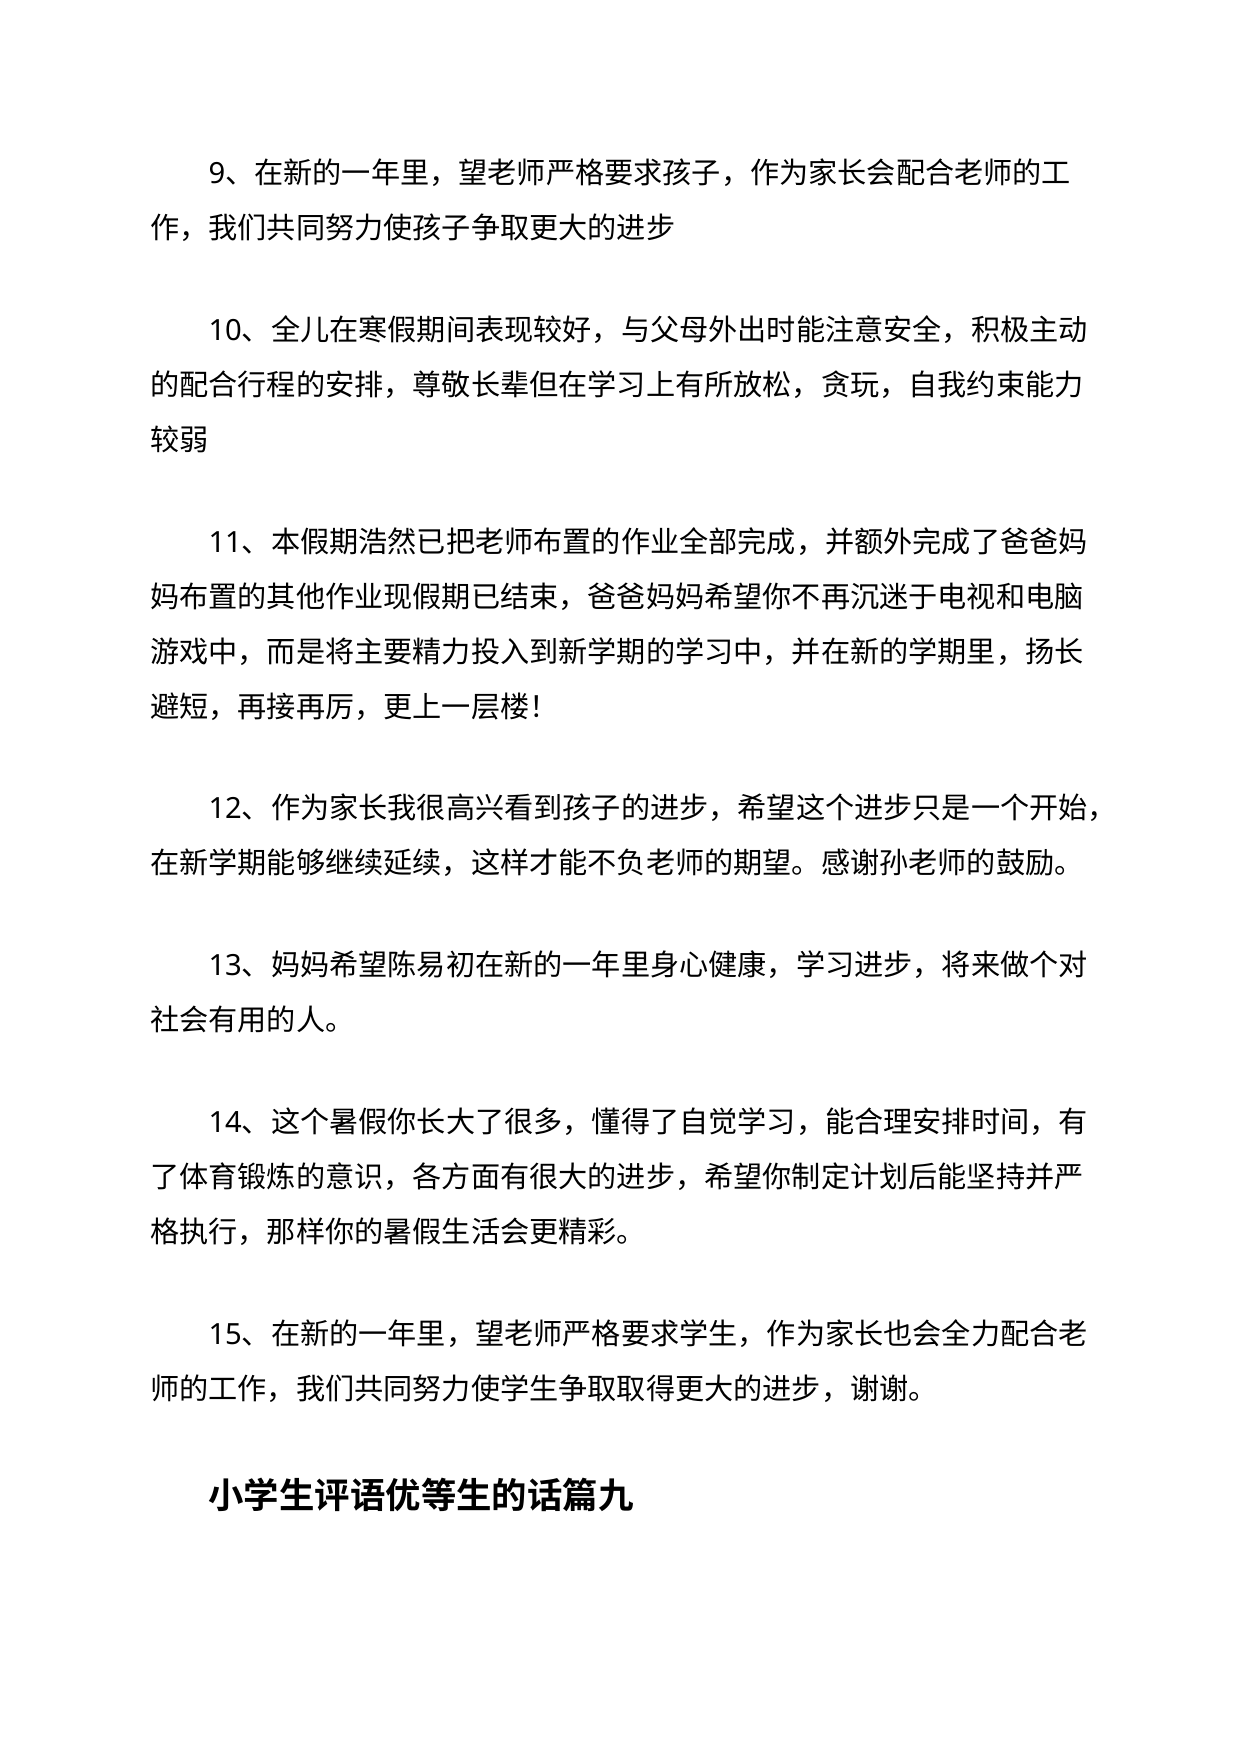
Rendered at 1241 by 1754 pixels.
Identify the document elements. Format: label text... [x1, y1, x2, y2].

text 9、在新的一年里，望老师严格要求孩子，作为家长会配合老师的工作，我们共同努力使孩子争取更大的进步 [150, 150, 1090, 247]
text 10、全儿在寒假期间表现较好，与父母外出时能注意安全，积极主动的配合行程的安排，尊敬长辈但在学习上有所放松，贪玩，自我约束能力较弱 [150, 307, 1090, 459]
text 15、在新的一年里，望老师严格要求学生，作为家长也会全力配合老师的工作，我们共同努力使学生争取取得更大的进步，谢谢。 [150, 1310, 1090, 1407]
text 12、作为家长我很高兴看到孩子的进步，希望这个进步只是一个开始，在新学期能够继续延续，这样才能不负老师的期望。感谢孙老师的鼓励。 [150, 785, 1090, 882]
text 11、本假期浩然已把老师布置的作业全部完成，并额外完成了爸爸妈妈布置的其他作业现假期已结束，爸爸妈妈希望你不再沉迷于电视和电脑游戏中，而是将主要精力投入到新学期的学习中，并在新的学期里，扬长避短，再接再厉，更上一层楼！ [150, 518, 1090, 726]
text 小学生评语优等生的话篇九 [150, 1467, 1090, 1518]
text 13、妈妈希望陈易初在新的一年里身心健康，学习进步，将来做个对社会有用的人。 [150, 942, 1090, 1039]
text 14、这个暑假你长大了很多，懂得了自觉学习，能合理安排时间，有了体育锻炼的意识，各方面有很大的进步，希望你制定计划后能坚持并严格执行，那样你的暑假生活会更精彩。 [150, 1098, 1090, 1251]
